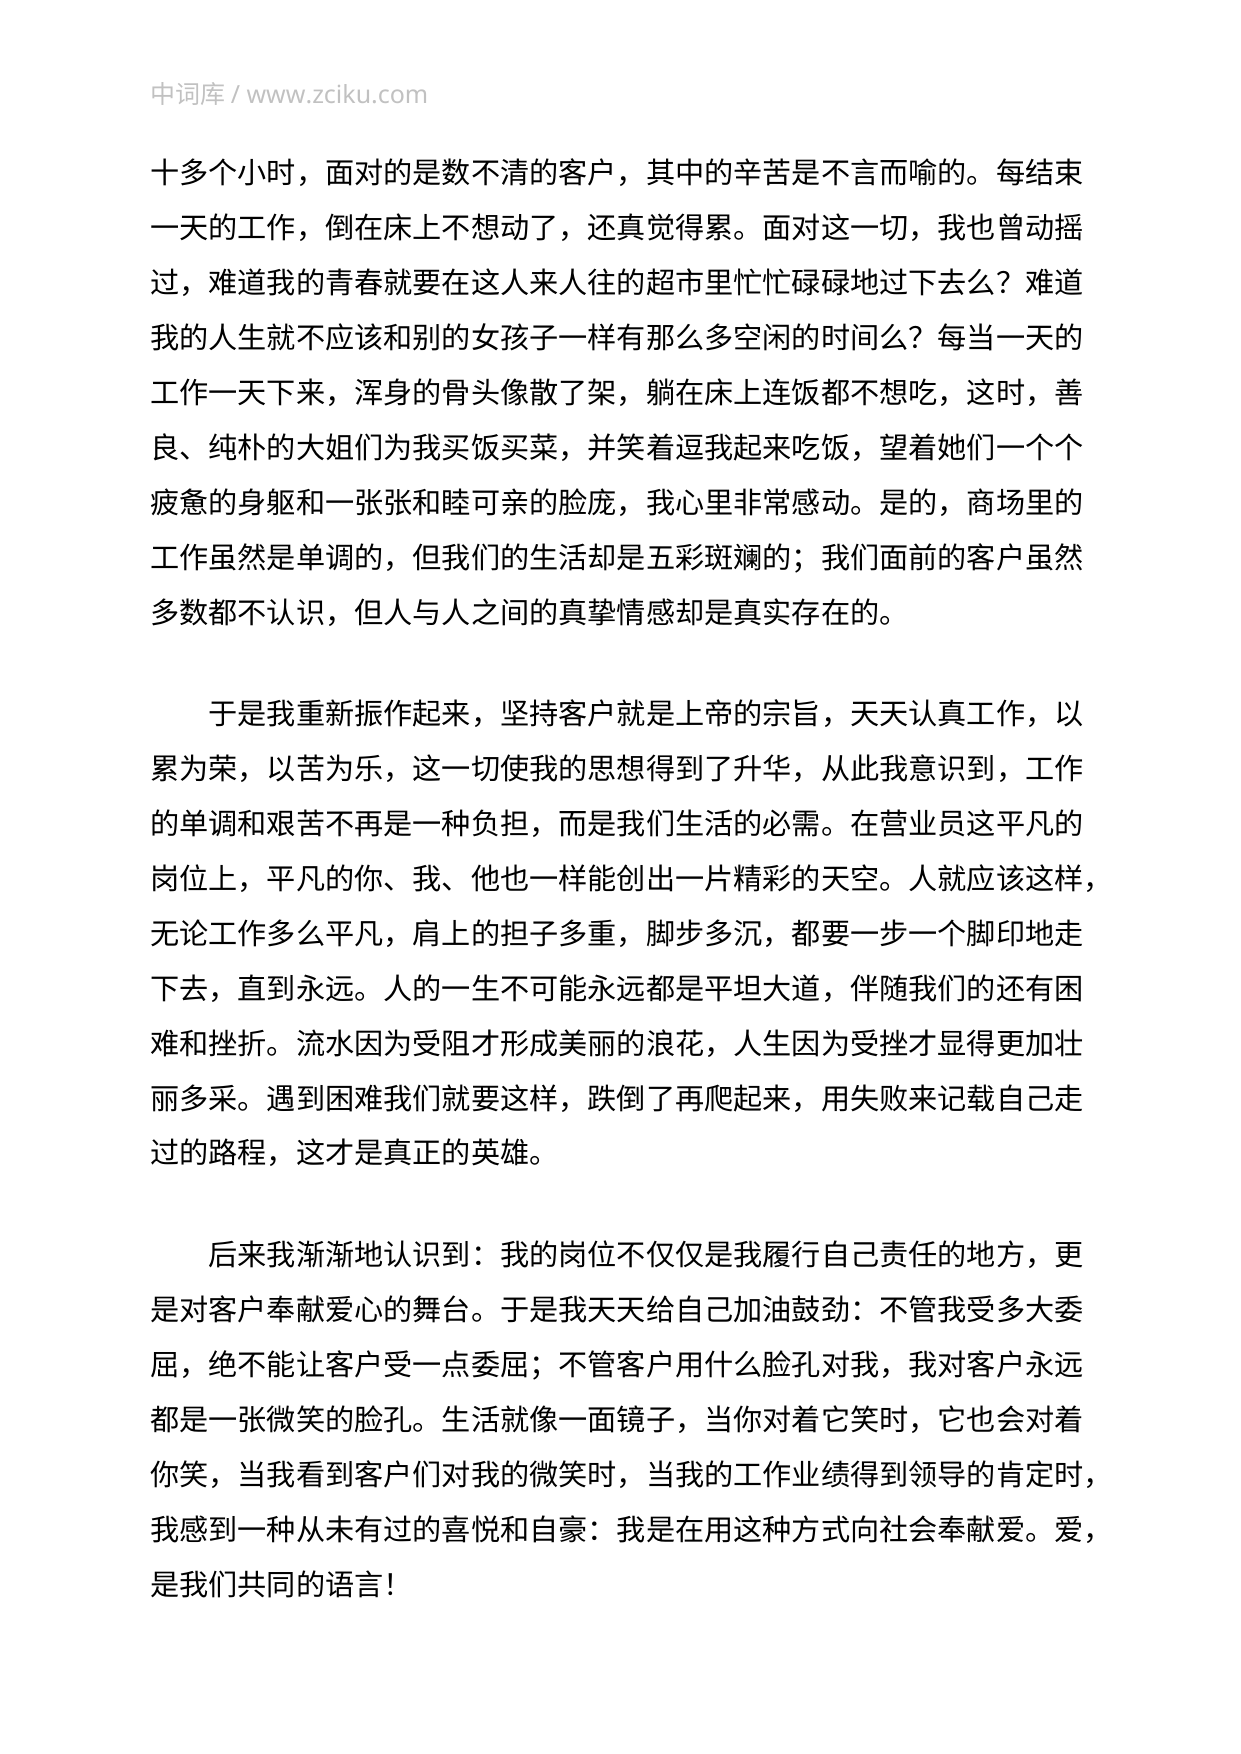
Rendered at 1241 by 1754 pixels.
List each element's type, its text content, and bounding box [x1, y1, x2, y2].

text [150, 150, 1090, 631]
text 于是我重新振作起来，坚持客户就是上帝的宗旨，天天认真工作，以累为荣，以苦为乐，这一切使我的思想得到了升华，从此我意识到，工作的单调和艰苦不再是一种负担，而是我们生活的必需。在营业员这平凡的岗位上，平凡的你、我、他也一样能创出一片精彩的天空。人就应该这样，无论工作多么平凡，肩上的担子多重，脚步多沉，都要一步一个脚印地走下去，直到永远。人的一生不可能永远都是平坦大道，伴随我们的还有困难和挫折。流水因为受阻才形成美丽的浪花，人生因为受挫才显得更加壮丽多采。遇到困难我们就要这样，跌倒了再爬起来，用失败来记载自己走过的路程，这才是真正的英雄。 [150, 691, 1090, 1172]
text 后来我渐渐地认识到：我的岗位不仅仅是我履行自己责任的地方，更是对客户奉献爱心的舞台。于是我天天给自己加油鼓劲：不管我受多大委屈，绝不能让客户受一点委屈；不管客户用什么脸孔对我，我对客户永远都是一张微笑的脸孔。生活就像一面镜子，当你对着它笑时，它也会对着你笑，当我看到客户们对我的微笑时，当我的工作业绩得到领导的肯定时，我感到一种从未有过的喜悦和自豪：我是在用这种方式向社会奉献爱。爱，是我们共同的语言！ [150, 1232, 1090, 1603]
